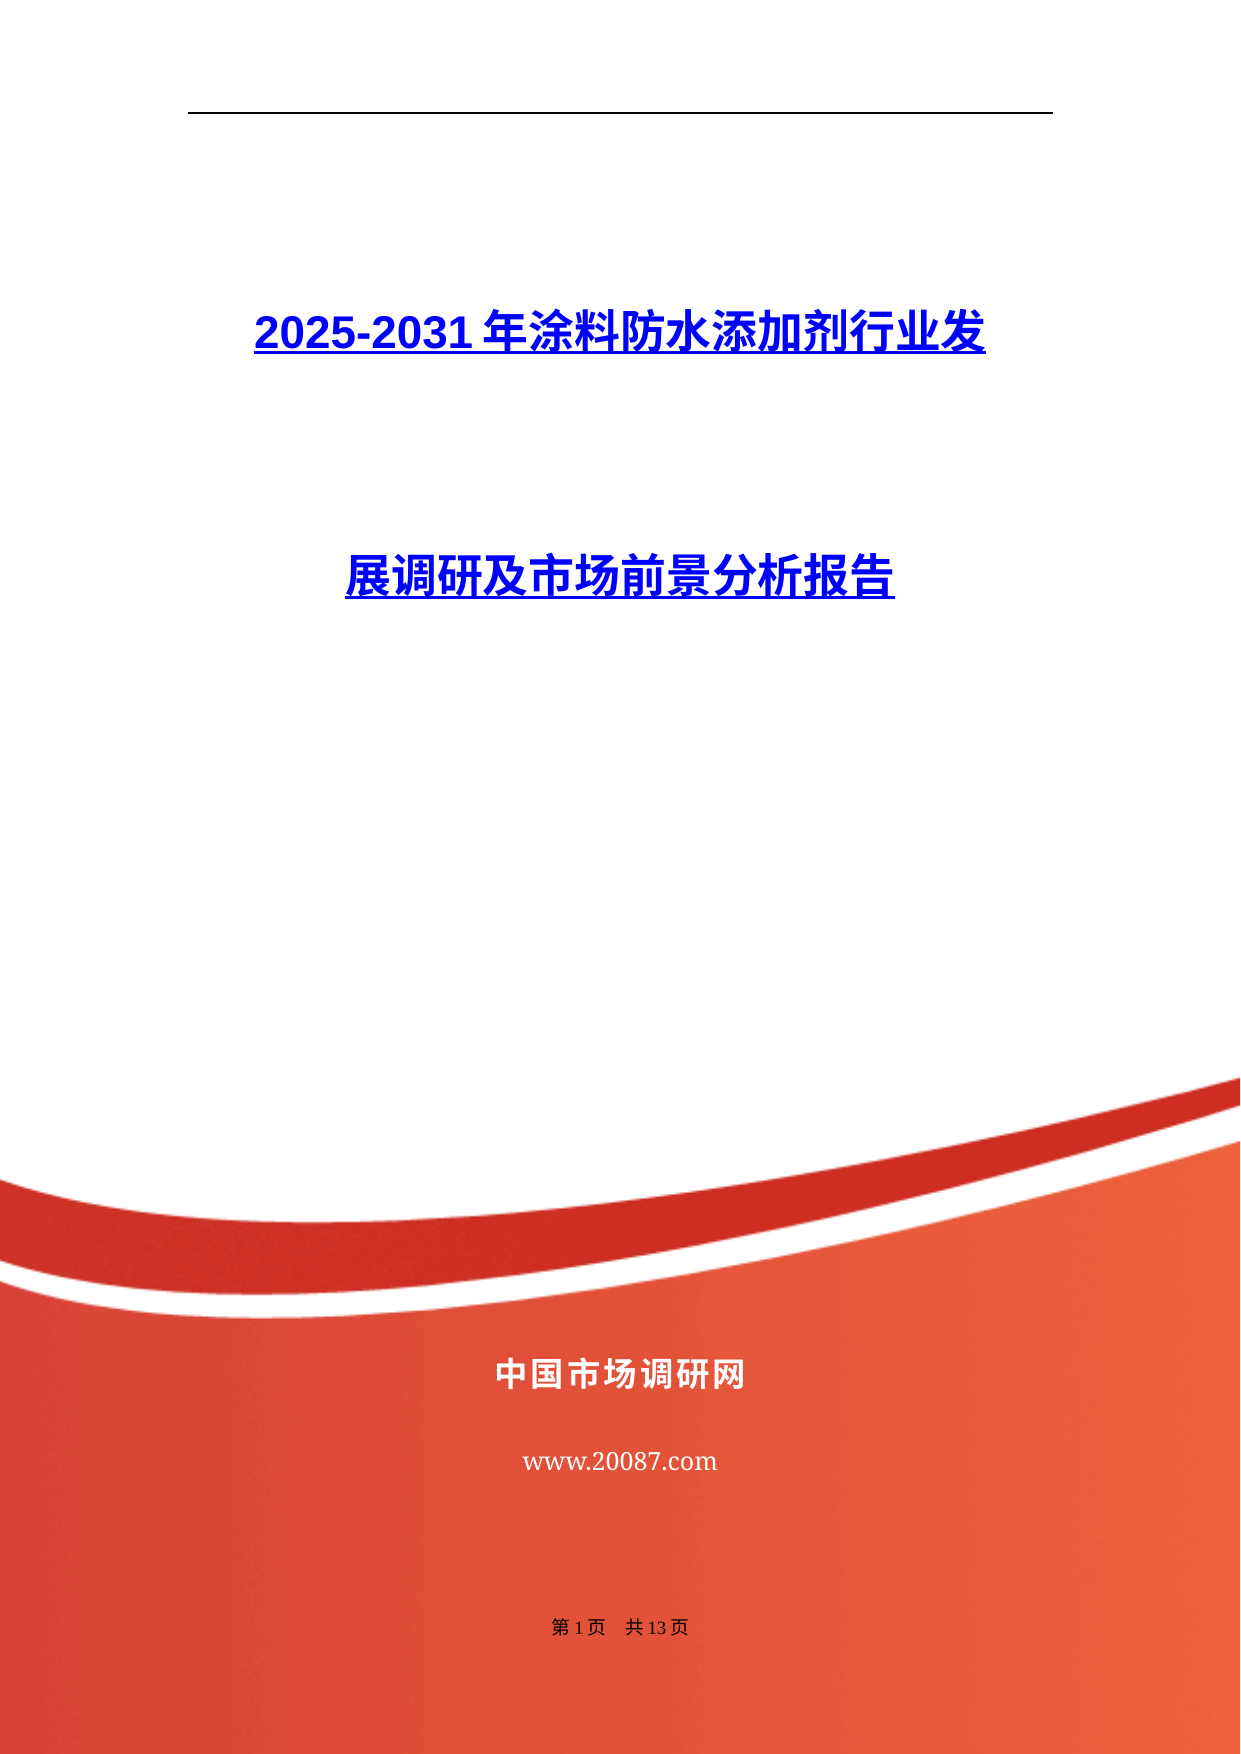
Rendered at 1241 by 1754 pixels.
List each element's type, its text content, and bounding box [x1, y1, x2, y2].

subtitle 中国市场调研网 [187, 1339, 1053, 1404]
text www.20087.com [187, 1428, 1053, 1493]
picture [0, 1006, 1241, 1754]
table_header 2025-2031年涂料防水添加剂行业发展调研及市场前景分析报告 [188, 207, 1053, 773]
